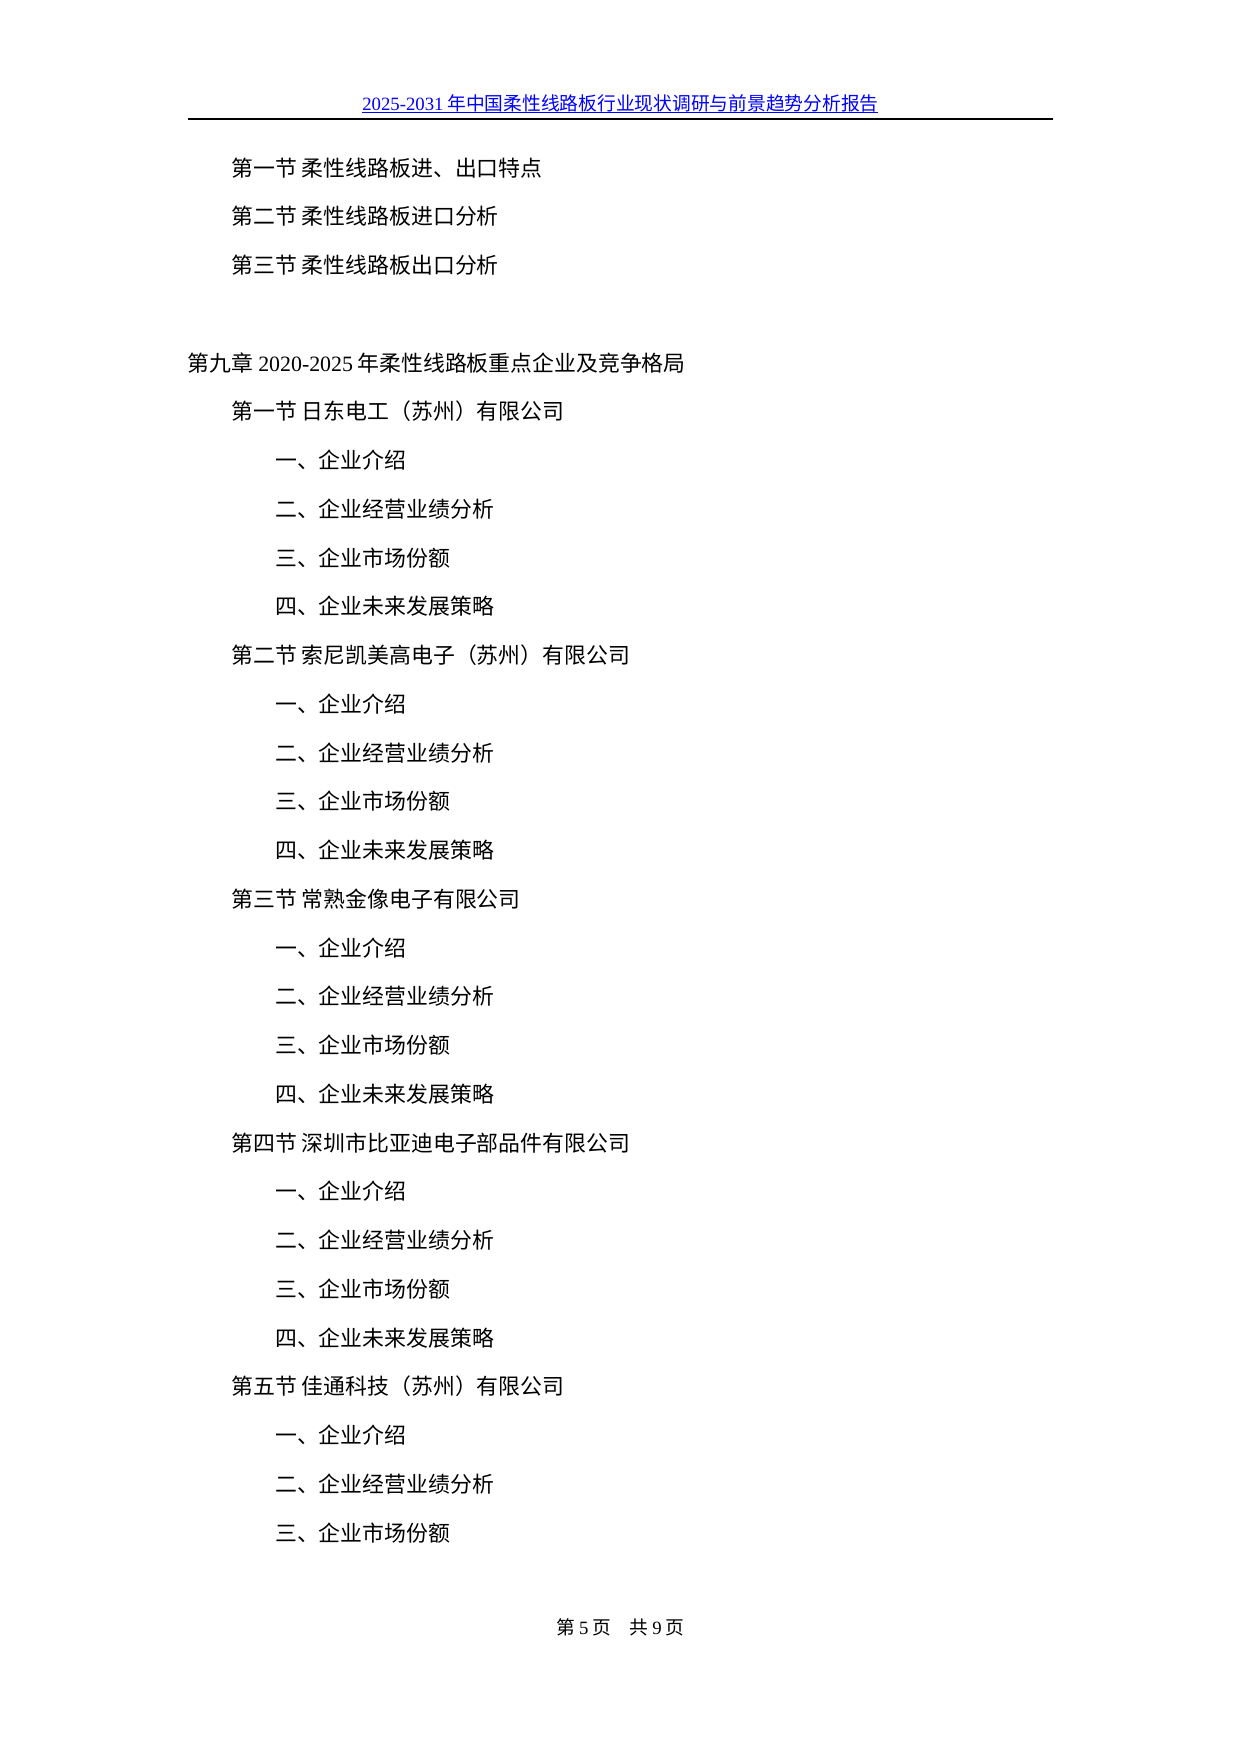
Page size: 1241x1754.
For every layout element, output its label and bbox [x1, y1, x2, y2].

text [187, 150, 1053, 1548]
